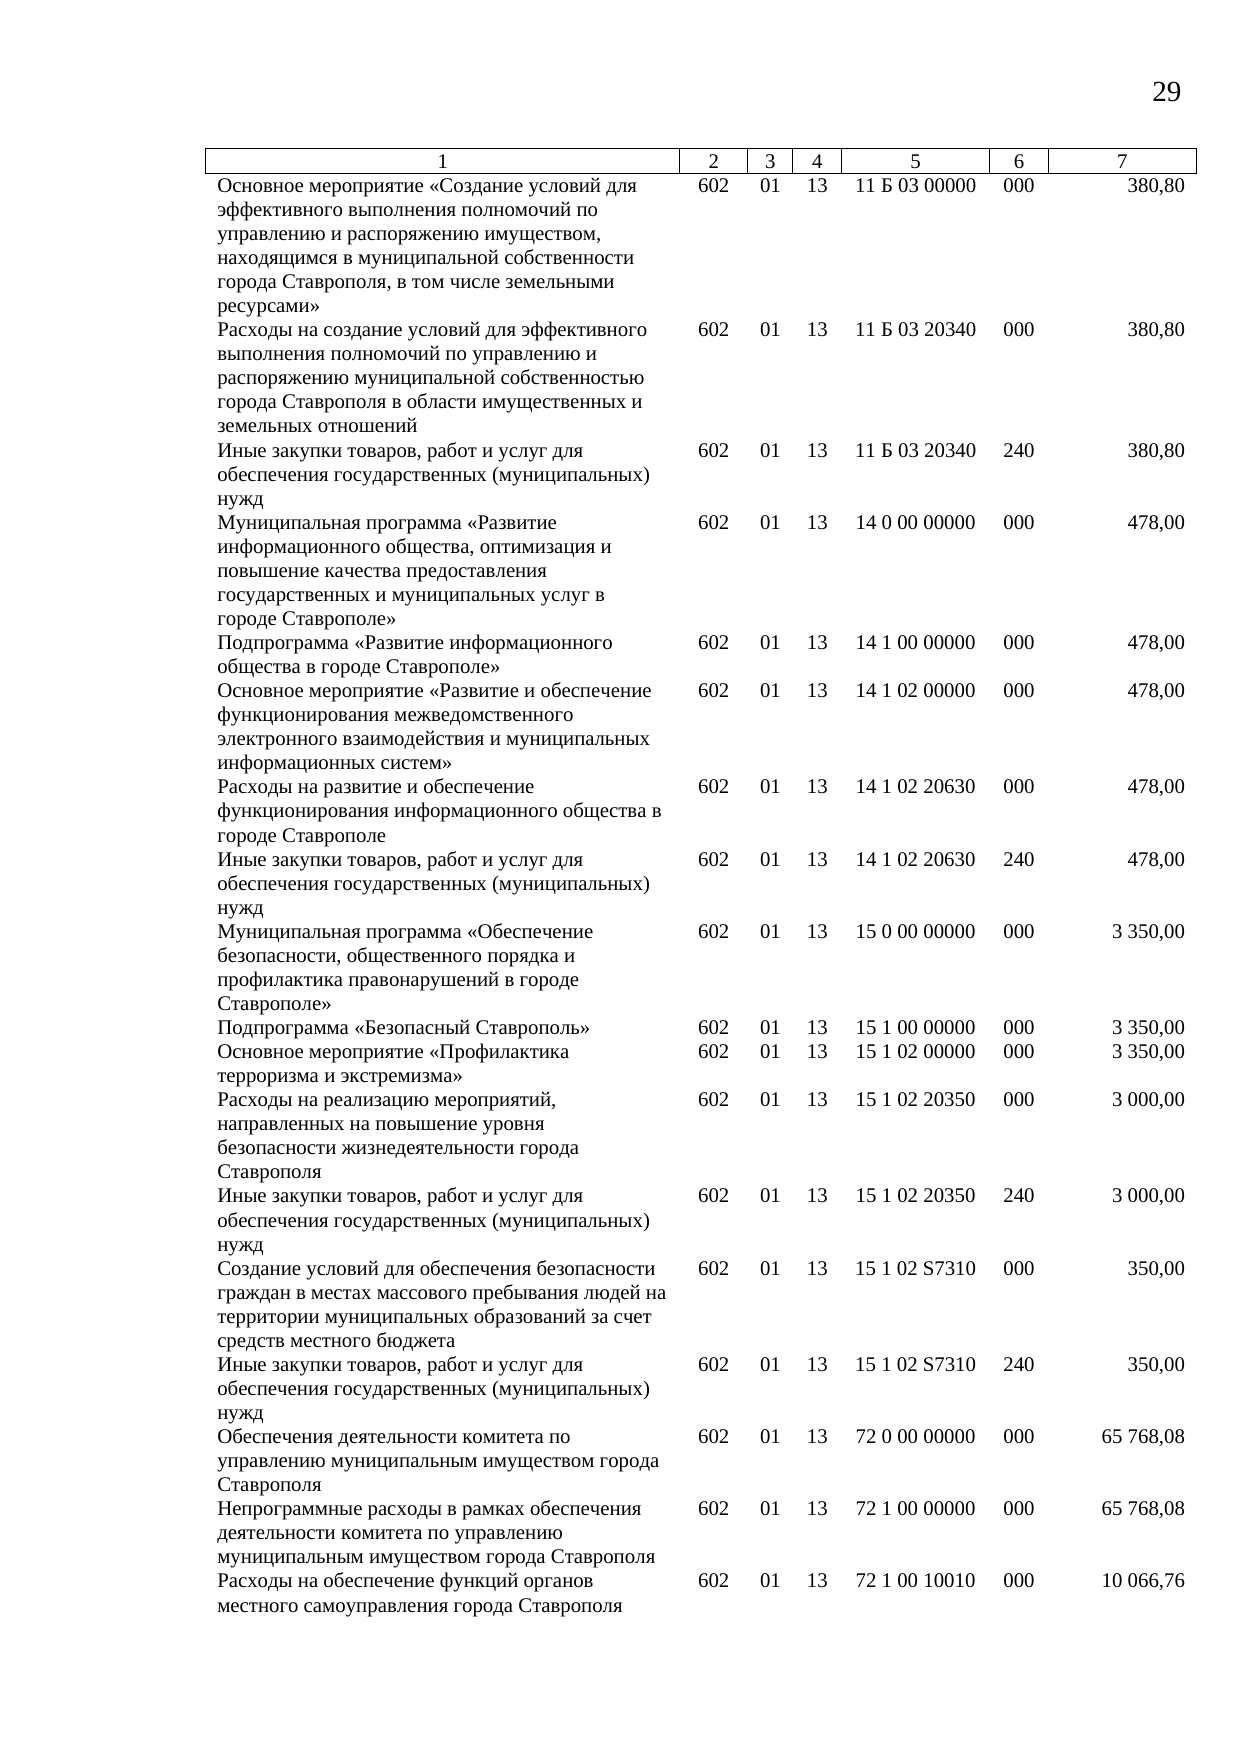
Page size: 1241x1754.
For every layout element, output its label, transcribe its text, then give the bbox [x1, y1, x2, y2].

table_header 1 [206, 149, 679, 173]
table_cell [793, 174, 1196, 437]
table_header 3 [748, 149, 792, 173]
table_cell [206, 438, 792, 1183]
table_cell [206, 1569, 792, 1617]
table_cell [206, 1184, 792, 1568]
table_header 7 [1049, 149, 1196, 173]
table_header 4 [793, 149, 841, 173]
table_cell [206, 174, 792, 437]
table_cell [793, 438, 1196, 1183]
table_header 2 [680, 149, 747, 173]
table_header 6 [990, 149, 1048, 173]
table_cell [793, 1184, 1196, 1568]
table_header 5 [842, 149, 989, 173]
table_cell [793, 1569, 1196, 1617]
